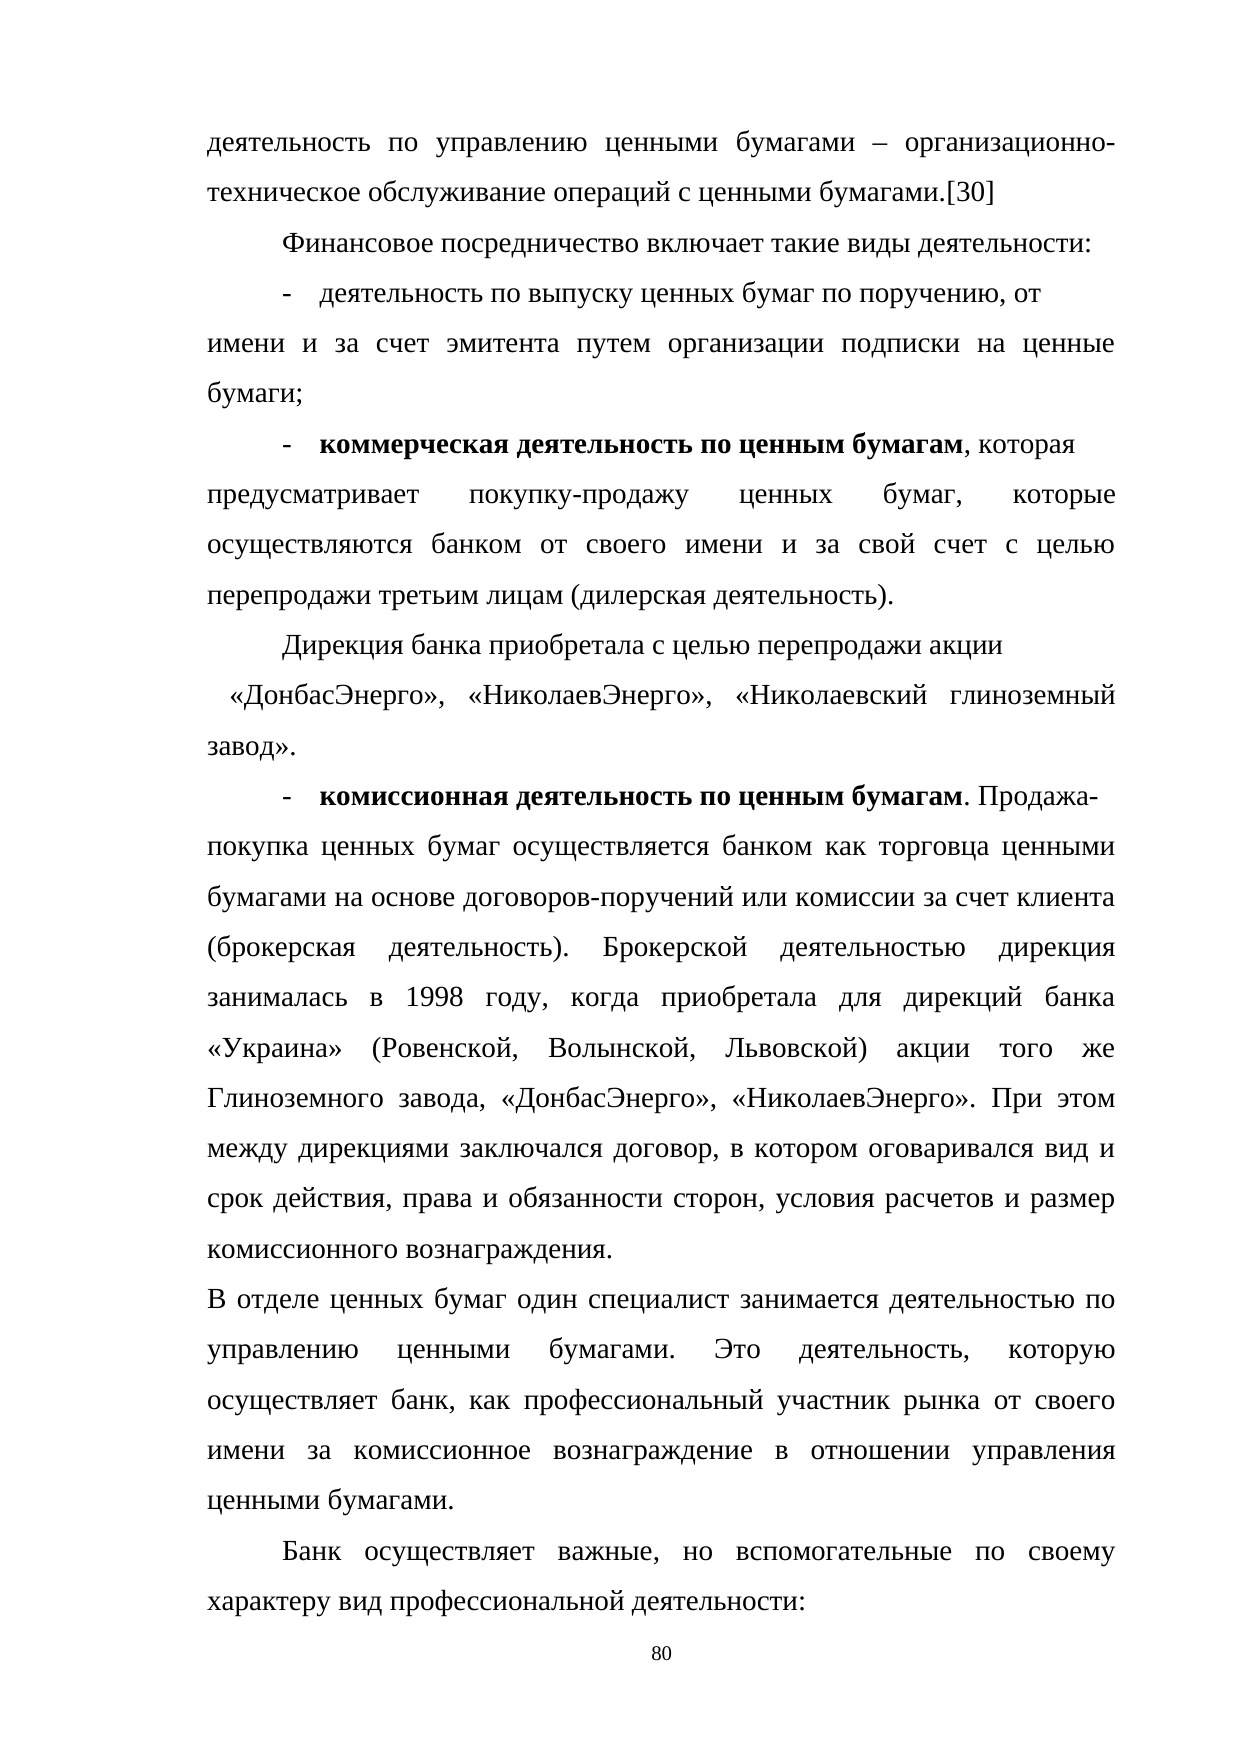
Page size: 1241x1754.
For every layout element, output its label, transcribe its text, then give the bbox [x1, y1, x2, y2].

text В отделе ценных бумаг один специалист занимается деятельностью по управлению ценными бумагами. Это деятельность, которую осуществляет банк, как профессиональный участник рынка от своего имени за комиссионное вознаграждение в отношении управления ценными бумагами. [207, 1281, 1116, 1516]
list коммерческая деятельность по ценным бумагам, которая [282, 426, 1116, 459]
text «ДонбасЭнерго», «НиколаевЭнерго», «Николаевский глиноземный завод». [207, 677, 1116, 761]
text предусматривает покупку-продажу ценных бумаг, которые осуществляются банком от своего имени и за свой счет с целью перепродажи третьим лицам (дилерская деятельность). [207, 476, 1116, 610]
text Дирекция банка приобретала с целью перепродажи акции [207, 627, 1116, 661]
text покупка ценных бумаг осуществляется банком как торговца ценными бумагами на основе договоров-поручений или комиссии за счет клиента (брокерская деятельность). Брокерской деятельностью дирекция занималась в 1998 году, когда приобретала для дирекций банка «Украина» (Ровенской, Волынской, Львовской) акции того же Глиноземного завода, «ДонбасЭнерго», «НиколаевЭнерго». При этом между дирекциями заключался договор, в котором оговаривался вид и срок действия, права и обязанности сторон, условия расчетов и размер комиссионного вознаграждения. [207, 828, 1116, 1264]
text имени и за счет эмитента путем организации подписки на ценные бумаги; [207, 325, 1116, 409]
list деятельность по выпуску ценных бумаг по поручению, от [282, 275, 1116, 308]
list комиссионная деятельность по ценным бумагам. Продажа- [282, 778, 1116, 812]
text Финансовое посредничество включает такие виды деятельности: [207, 225, 1116, 258]
text Банк осуществляет важные, но вспомогательные по своему характеру вид профессиональной деятельности: [207, 1533, 1116, 1617]
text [207, 124, 1116, 208]
